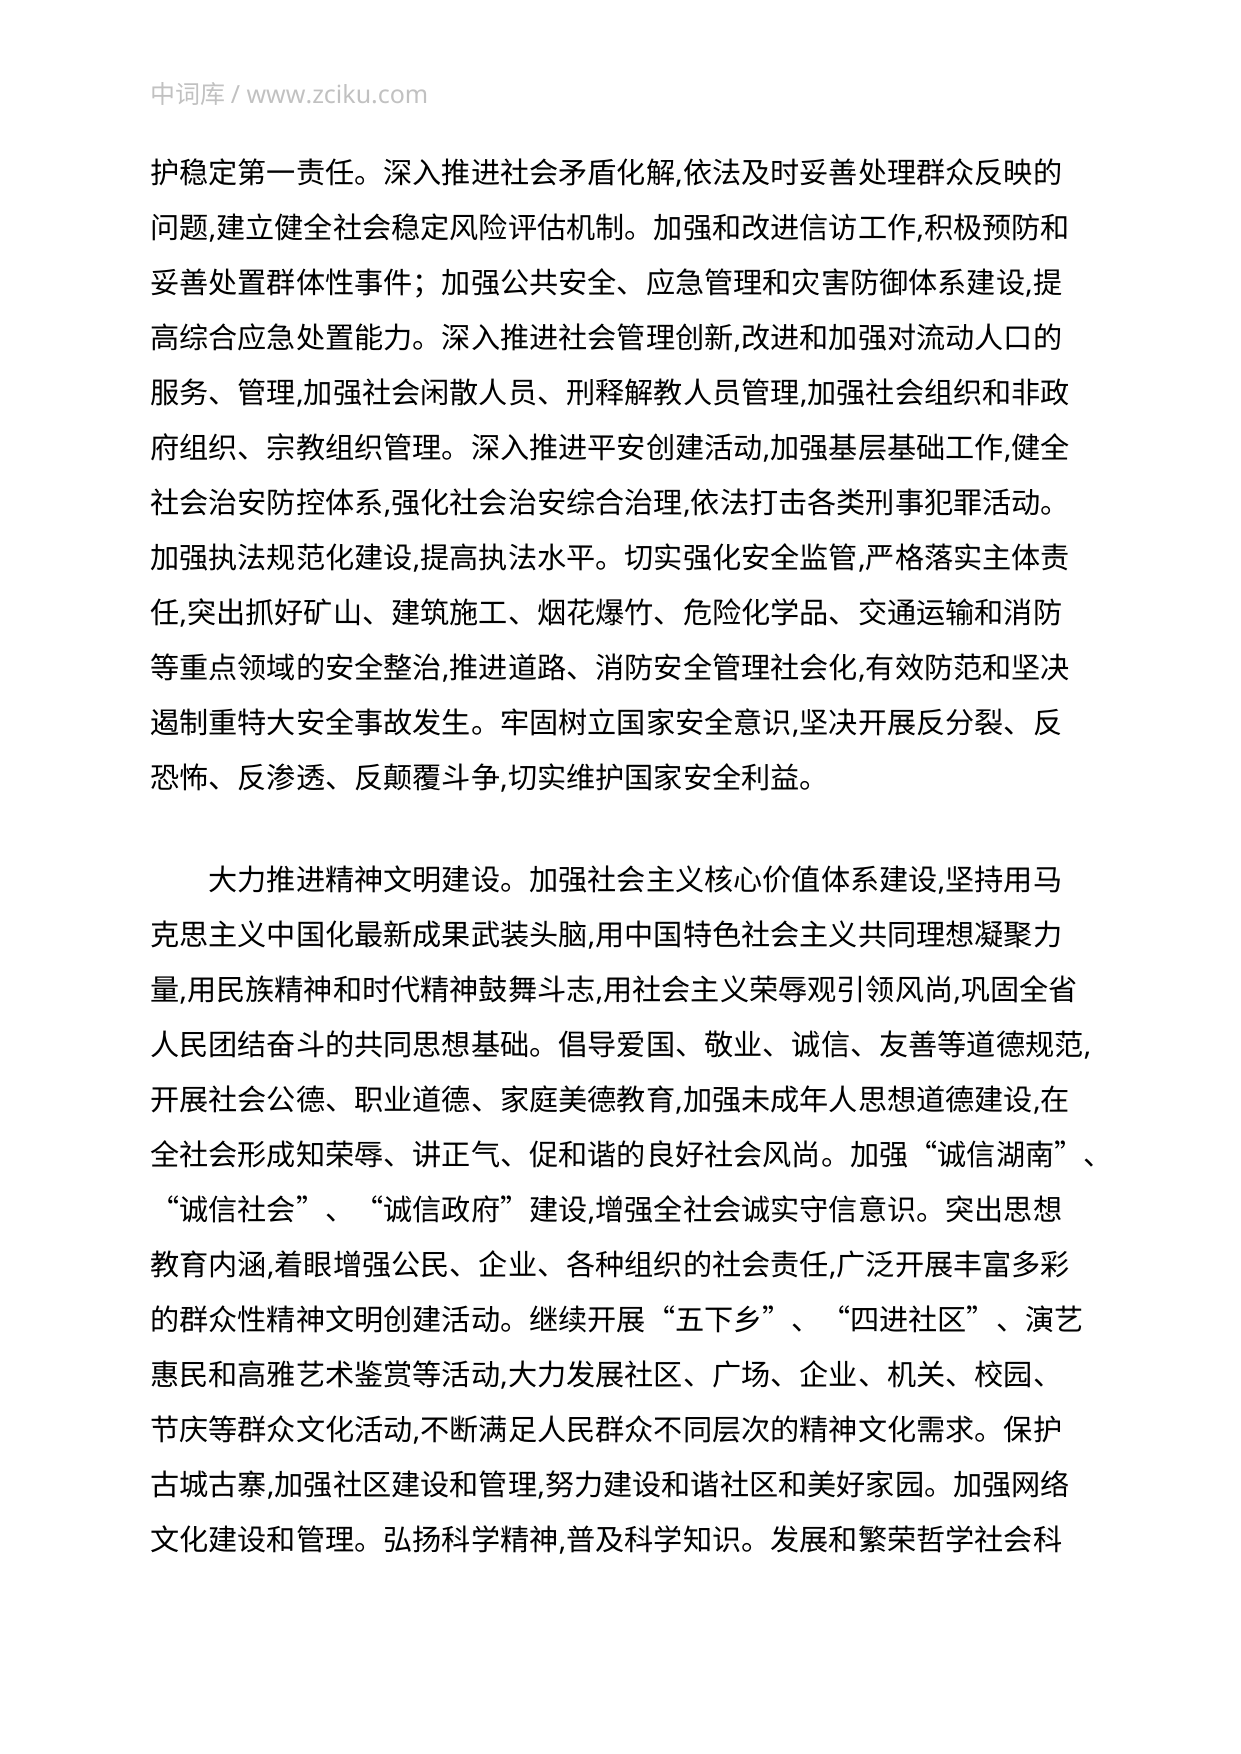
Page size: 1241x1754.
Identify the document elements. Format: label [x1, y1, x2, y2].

text [150, 857, 1090, 1559]
text [150, 150, 1090, 797]
